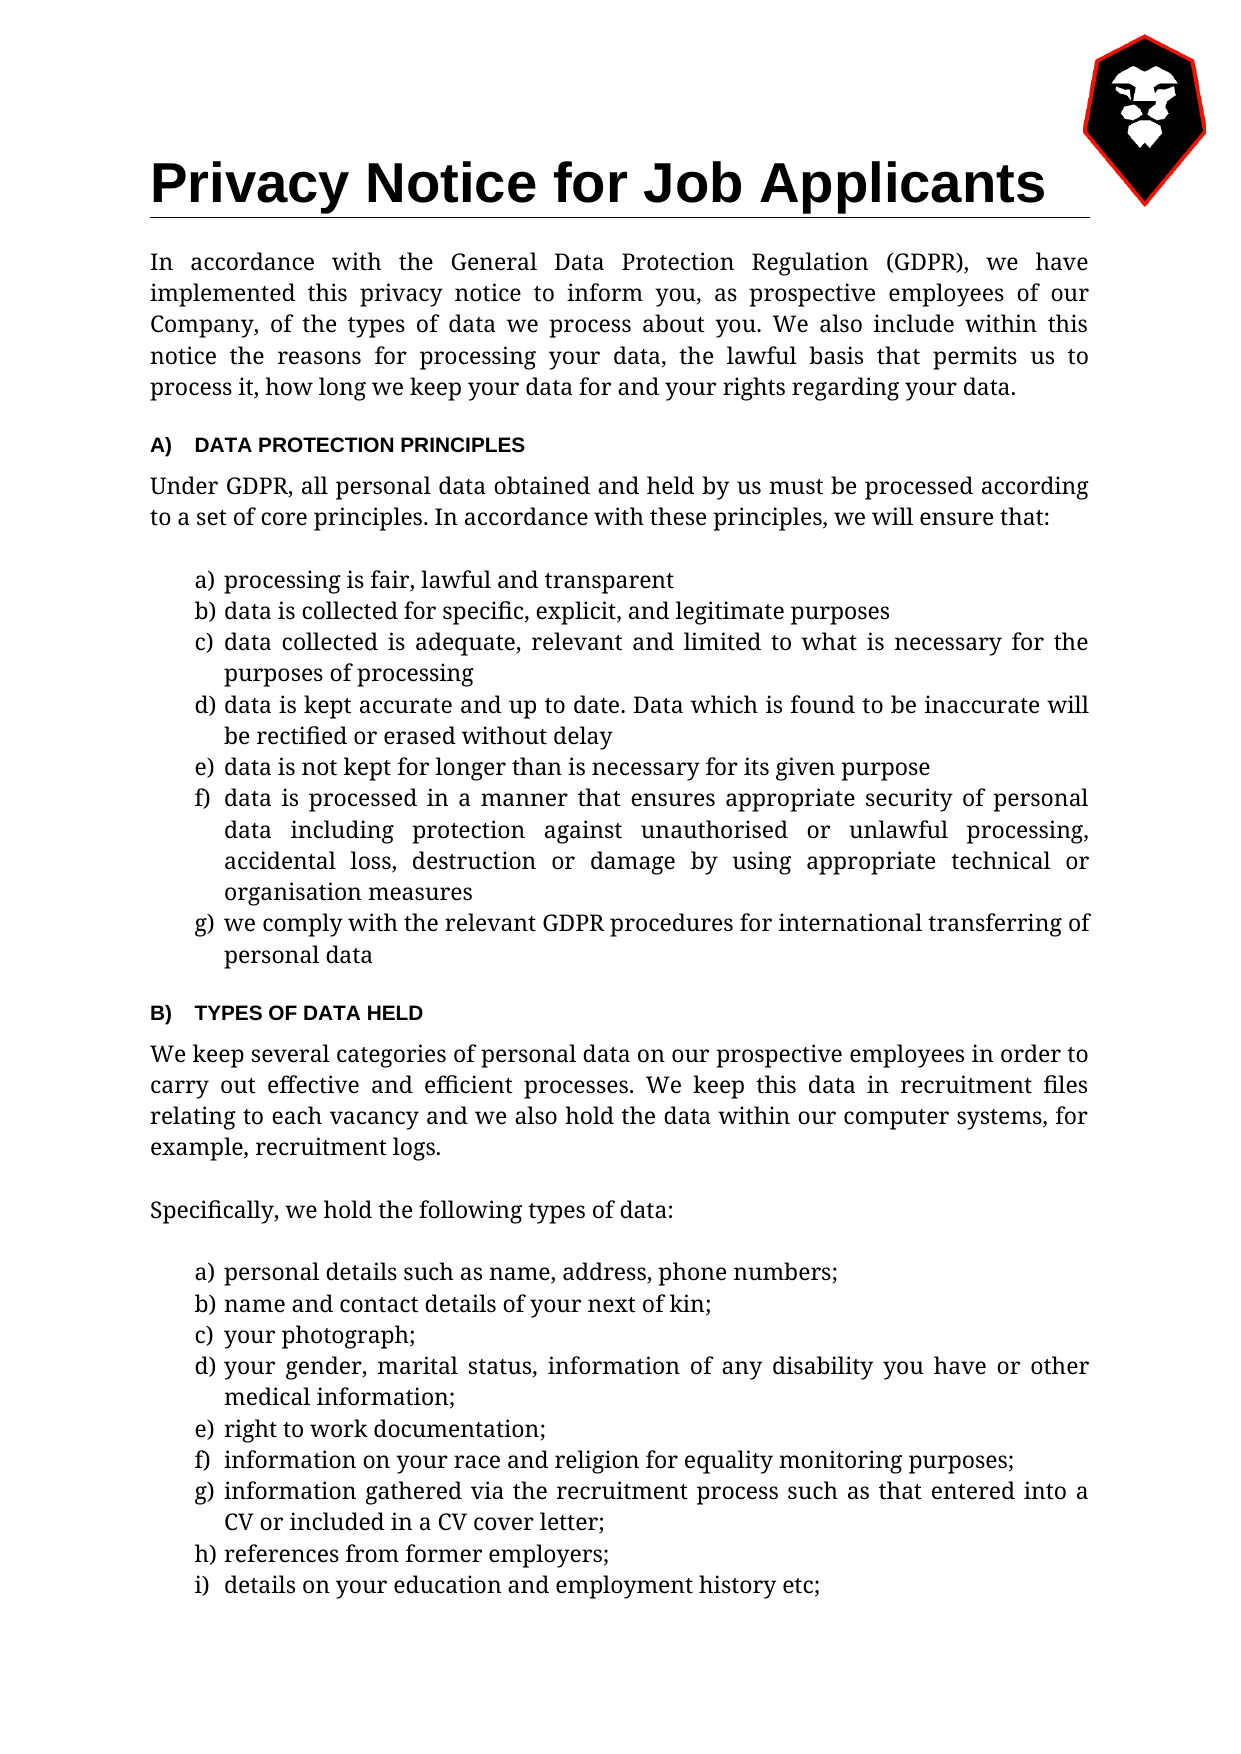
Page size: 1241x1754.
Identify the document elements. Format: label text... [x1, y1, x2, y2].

list details on your education and employment history etc; [194, 1569, 1090, 1600]
text Under GDPR, all personal data obtained and held by us must be processed according to a set of core principles. In accordance with these principles, we will ensure that: [150, 470, 1090, 532]
text In accordance with the General Data Protection Regulation (GDPR), we have implemented this privacy notice to inform you, as prospective employees of our Company, of the types of data we process about you. We also include within this notice the reasons for processing your data, the lawful basis that permits us to process it, how long we keep your data for and your rights regarding your data. [150, 246, 1090, 402]
list we comply with the relevant GDPR procedures for international transferring of personal data [194, 907, 1090, 970]
picture [1082, 34, 1207, 207]
list data is processed in a manner that ensures appropriate security of personal data including protection against unauthorised or unlawful processing, accidental loss, destruction or damage by using appropriate technical or organisation measures [194, 782, 1090, 907]
list DATA PROTECTION PRINCIPLES [150, 433, 1090, 457]
list name and contact details of your next of kin; [194, 1287, 1090, 1319]
list data is kept accurate and up to date. Data which is found to be inaccurate will be rectified or erased without delay [194, 688, 1090, 751]
list processing is fair, lawful and transparent [194, 563, 1090, 595]
list data is collected for specific, explicit, and legitimate purposes [194, 595, 1090, 626]
list personal details such as name, address, phone numbers; [194, 1256, 1090, 1287]
list data is not kept for longer than is necessary for its given purpose [194, 751, 1090, 782]
list references from former employers; [194, 1537, 1090, 1569]
subtitle Privacy Notice for Job Applicants [150, 150, 1090, 217]
text Specifically, we hold the following types of data: [150, 1194, 1090, 1225]
list information gathered via the recruitment process such as that entered into a CV or included in a CV cover letter; [194, 1475, 1090, 1537]
list your photograph; [194, 1319, 1090, 1350]
list information on your race and religion for equality monitoring purposes; [194, 1444, 1090, 1475]
list data collected is adequate, relevant and limited to what is necessary for the purposes of processing [194, 626, 1090, 688]
text We keep several categories of personal data on our prospective employees in order to carry out effective and efficient processes. We keep this data in recruitment files relating to each vacancy and we also hold the data within our computer systems, for example, recruitment logs. [150, 1037, 1090, 1162]
list your gender, marital status, information of any disability you have or other medical information; [194, 1350, 1090, 1412]
list right to work documentation; [194, 1412, 1090, 1444]
list TYPES OF DATA HELD [150, 1001, 1090, 1025]
